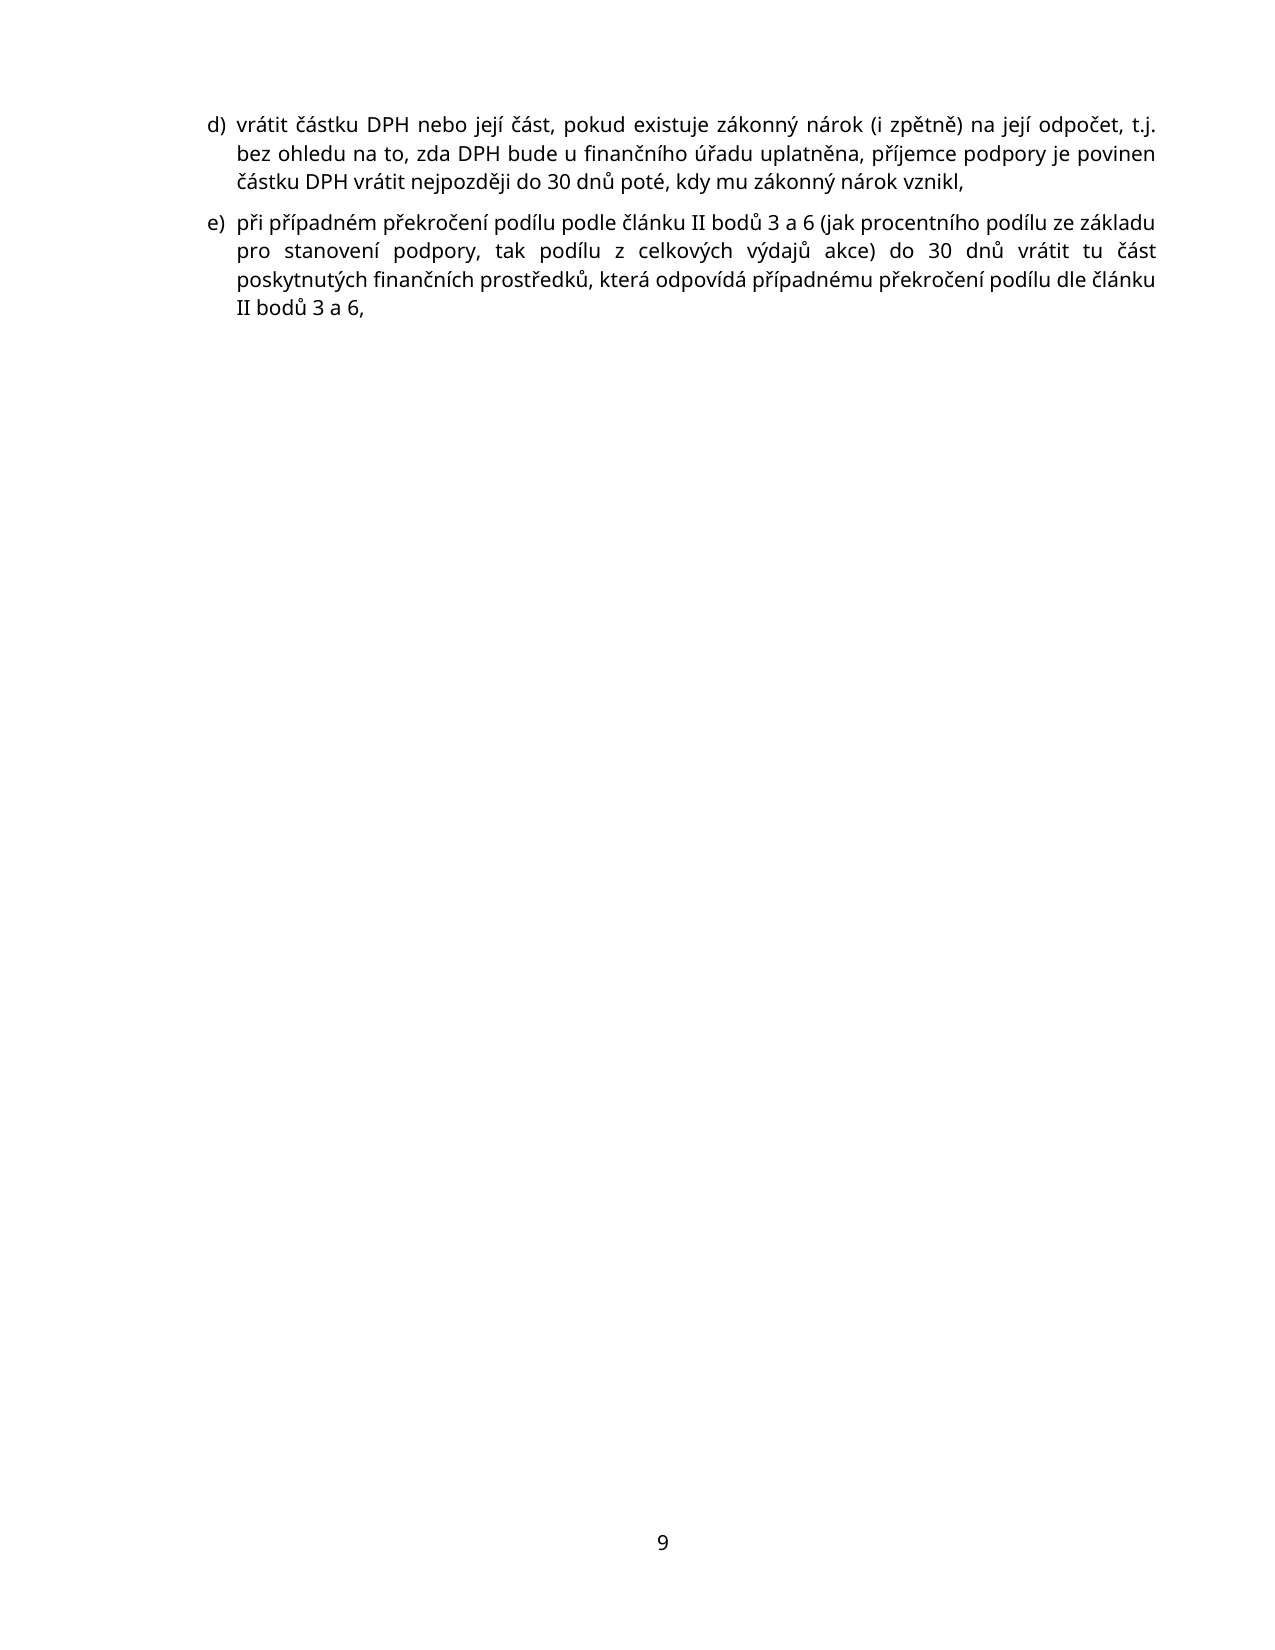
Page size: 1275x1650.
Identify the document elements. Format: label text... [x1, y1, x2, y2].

list vrátit částku DPH nebo její část, pokud existuje zákonný nárok (i zpětně) na její odpočet, t.j. bez ohledu na to, zda DPH bude u finančního úřadu uplatněna, příjemce podpory je povinen částku DPH vrátit nejpozději do 30 dnů poté, kdy mu zákonný nárok vznikl, [207, 110, 1157, 196]
list při případném překročení podílu podle článku II bodů 3 a 6 (jak procentního podílu ze základu pro stanovení podpory, tak podílu z celkových výdajů akce) do 30 dnů vrátit tu část poskytnutých finančních prostředků, která odpovídá případnému překročení podílu dle článku II bodů 3 a 6, [207, 208, 1157, 322]
